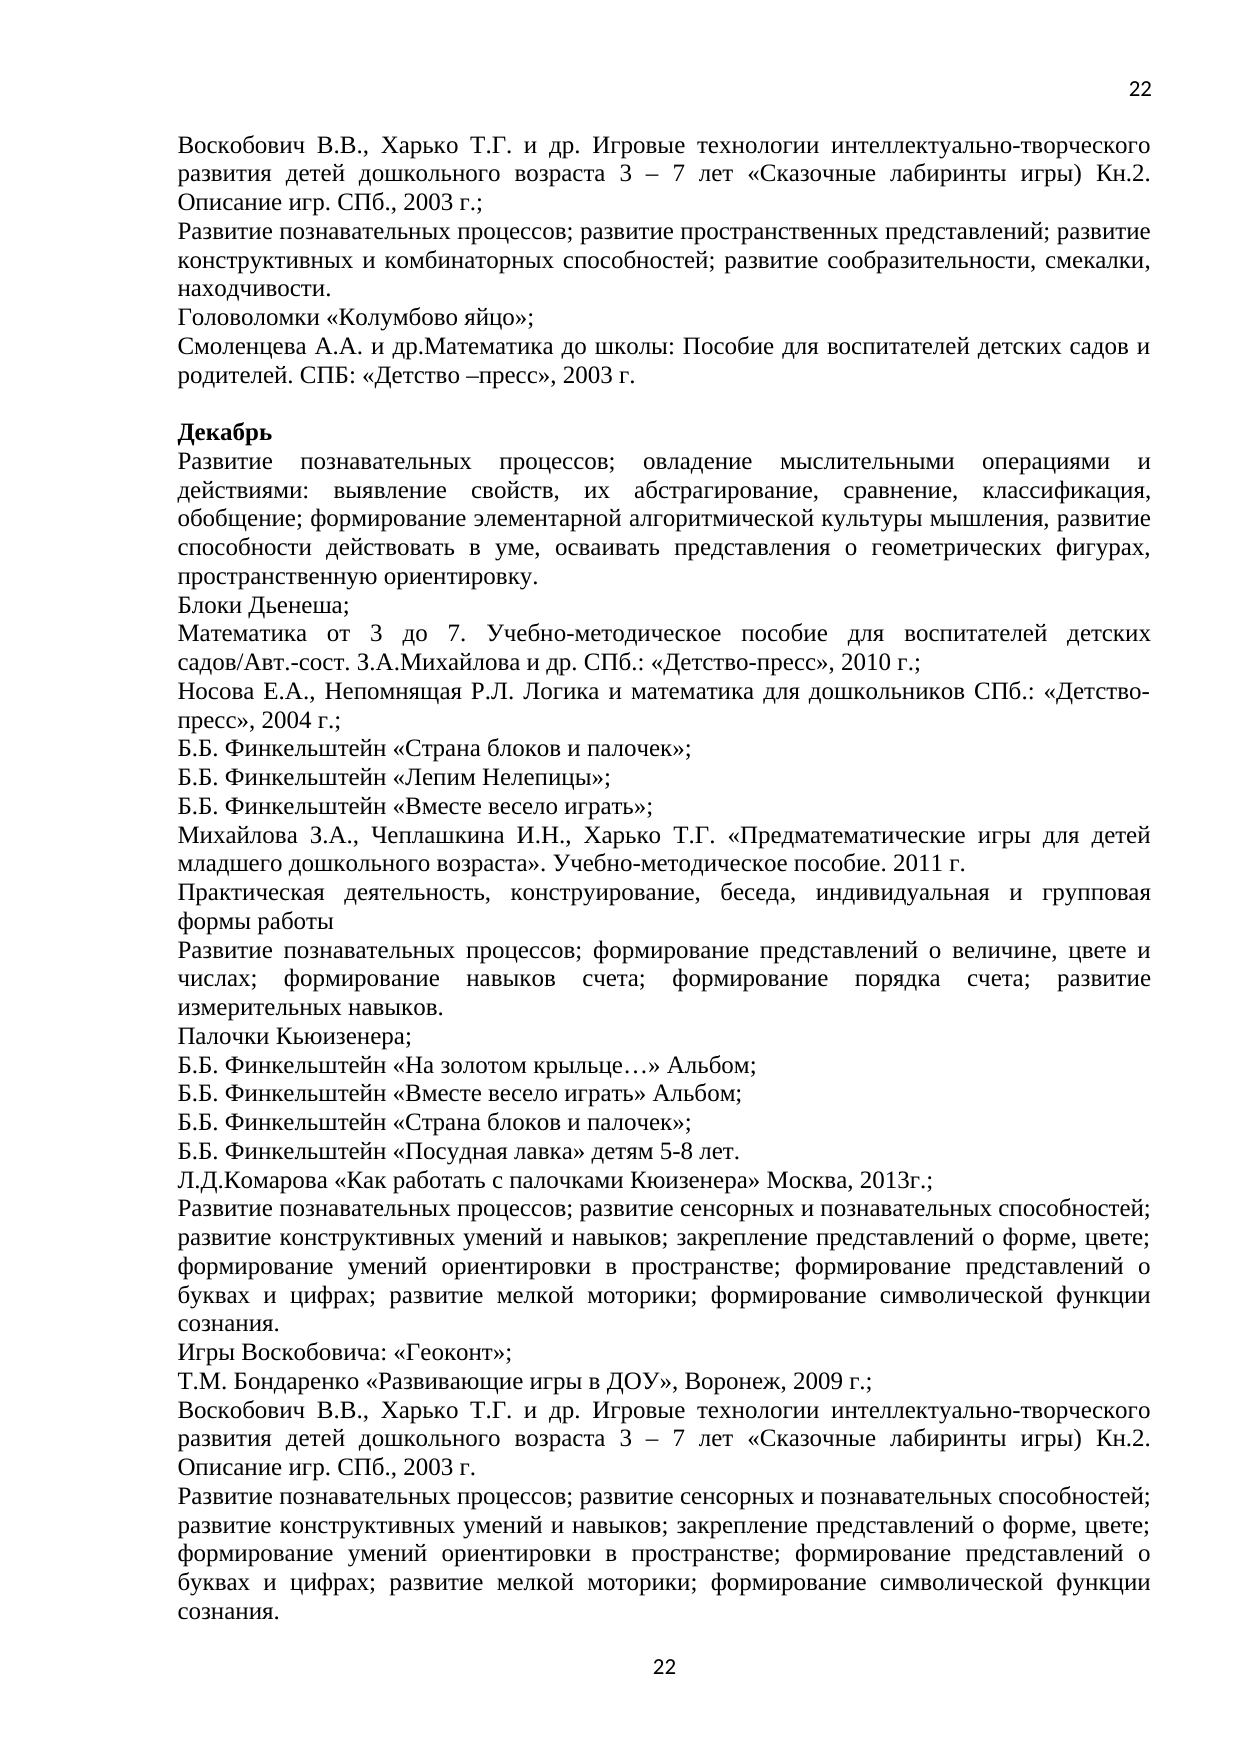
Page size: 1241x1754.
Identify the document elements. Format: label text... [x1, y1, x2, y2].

text Носова Е.А., Непомнящая Р.Л. Логика и математика для дошкольников СПб.: «Детство-пресс», 2004 г.; [177, 676, 1152, 733]
text Б.Б. Финкельштейн «Вместе весело играть» Альбом; [177, 1078, 1152, 1107]
text Б.Б. Финкельштейн «Вместе весело играть»; [177, 791, 1152, 820]
text Блоки Дьенеша; [177, 590, 1152, 618]
text Развитие познавательных процессов; овладение мыслительными операциями и действиями: выявление свойств, их абстрагирование, сравнение, классификация, обобщение; формирование элементарной алгоритмической культуры мышления, развитие способности действовать в уме, осваивать представления о геометрических фигурах, пространственную ориентировку. [177, 446, 1152, 590]
text Практическая деятельность, конструирование, беседа, индивидуальная и групповая формы работы [177, 877, 1152, 935]
text Декабрь [177, 417, 1152, 446]
text Михайлова З.А., Чеплашкина И.Н., Харько Т.Г. «Предматематические игры для детей младшего дошкольного возраста». Учебно-методическое пособие. 2011 г. [177, 820, 1152, 877]
text Т.М. Бондаренко «Развивающие игры в ДОУ», Воронеж, 2009 г.; [177, 1366, 1152, 1395]
text Л.Д.Комарова «Как работать с палочками Кюизенера» Москва, 2013г.; [177, 1165, 1152, 1193]
text Развитие познавательных процессов; формирование представлений о величине, цвете и числах; формирование навыков счета; формирование порядка счета; развитие измерительных навыков. [177, 935, 1152, 1021]
text Б.Б. Финкельштейн «На золотом крыльце…» Альбом; [177, 1050, 1152, 1078]
text Математика от 3 до 7. Учебно-методическое пособие для воспитателей детских садов/Авт.-сост. З.А.Михайлова и др. СПб.: «Детство-пресс», 2010 г.; [177, 618, 1152, 676]
text Смоленцева А.А. и др.Математика до школы: Пособие для воспитателей детских садов и родителей. СПБ: «Детство –пресс», 2003 г. [177, 331, 1152, 388]
text Б.Б. Финкельштейн «Посудная лавка» детям 5-8 лет. [177, 1136, 1152, 1165]
text Палочки Кьюизенера; [177, 1021, 1152, 1050]
text Развитие познавательных процессов; развитие сенсорных и познавательных способностей; развитие конструктивных умений и навыков; закрепление представлений о форме, цвете; формирование умений ориентировки в пространстве; формирование представлений о буквах и цифрах; развитие мелкой моторики; формирование символической функции сознания. [177, 1481, 1152, 1625]
text Б.Б. Финкельштейн «Страна блоков и палочек»; [177, 733, 1152, 762]
text Головоломки «Колумбово яйцо»; [177, 302, 1152, 331]
text Б.Б. Финкельштейн «Лепим Нелепицы»; [177, 762, 1152, 791]
text Развитие познавательных процессов; развитие сенсорных и познавательных способностей; развитие конструктивных умений и навыков; закрепление представлений о форме, цвете; формирование умений ориентировки в пространстве; формирование представлений о буквах и цифрах; развитие мелкой моторики; формирование символической функции сознания. [177, 1193, 1152, 1337]
text Воскобович В.В., Харько Т.Г. и др. Игровые технологии интеллектуально-творческого развития детей дошкольного возраста 3 – 7 лет «Сказочные лабиринты игры) Кн.2. Описание игр. СПб., 2003 г.; [177, 130, 1152, 216]
text Развитие познавательных процессов; развитие пространственных представлений; развитие конструктивных и комбинаторных способностей; развитие сообразительности, смекалки, находчивости. [177, 216, 1152, 302]
text Б.Б. Финкельштейн «Страна блоков и палочек»; [177, 1107, 1152, 1136]
text Игры Воскобовича: «Геоконт»; [177, 1337, 1152, 1366]
